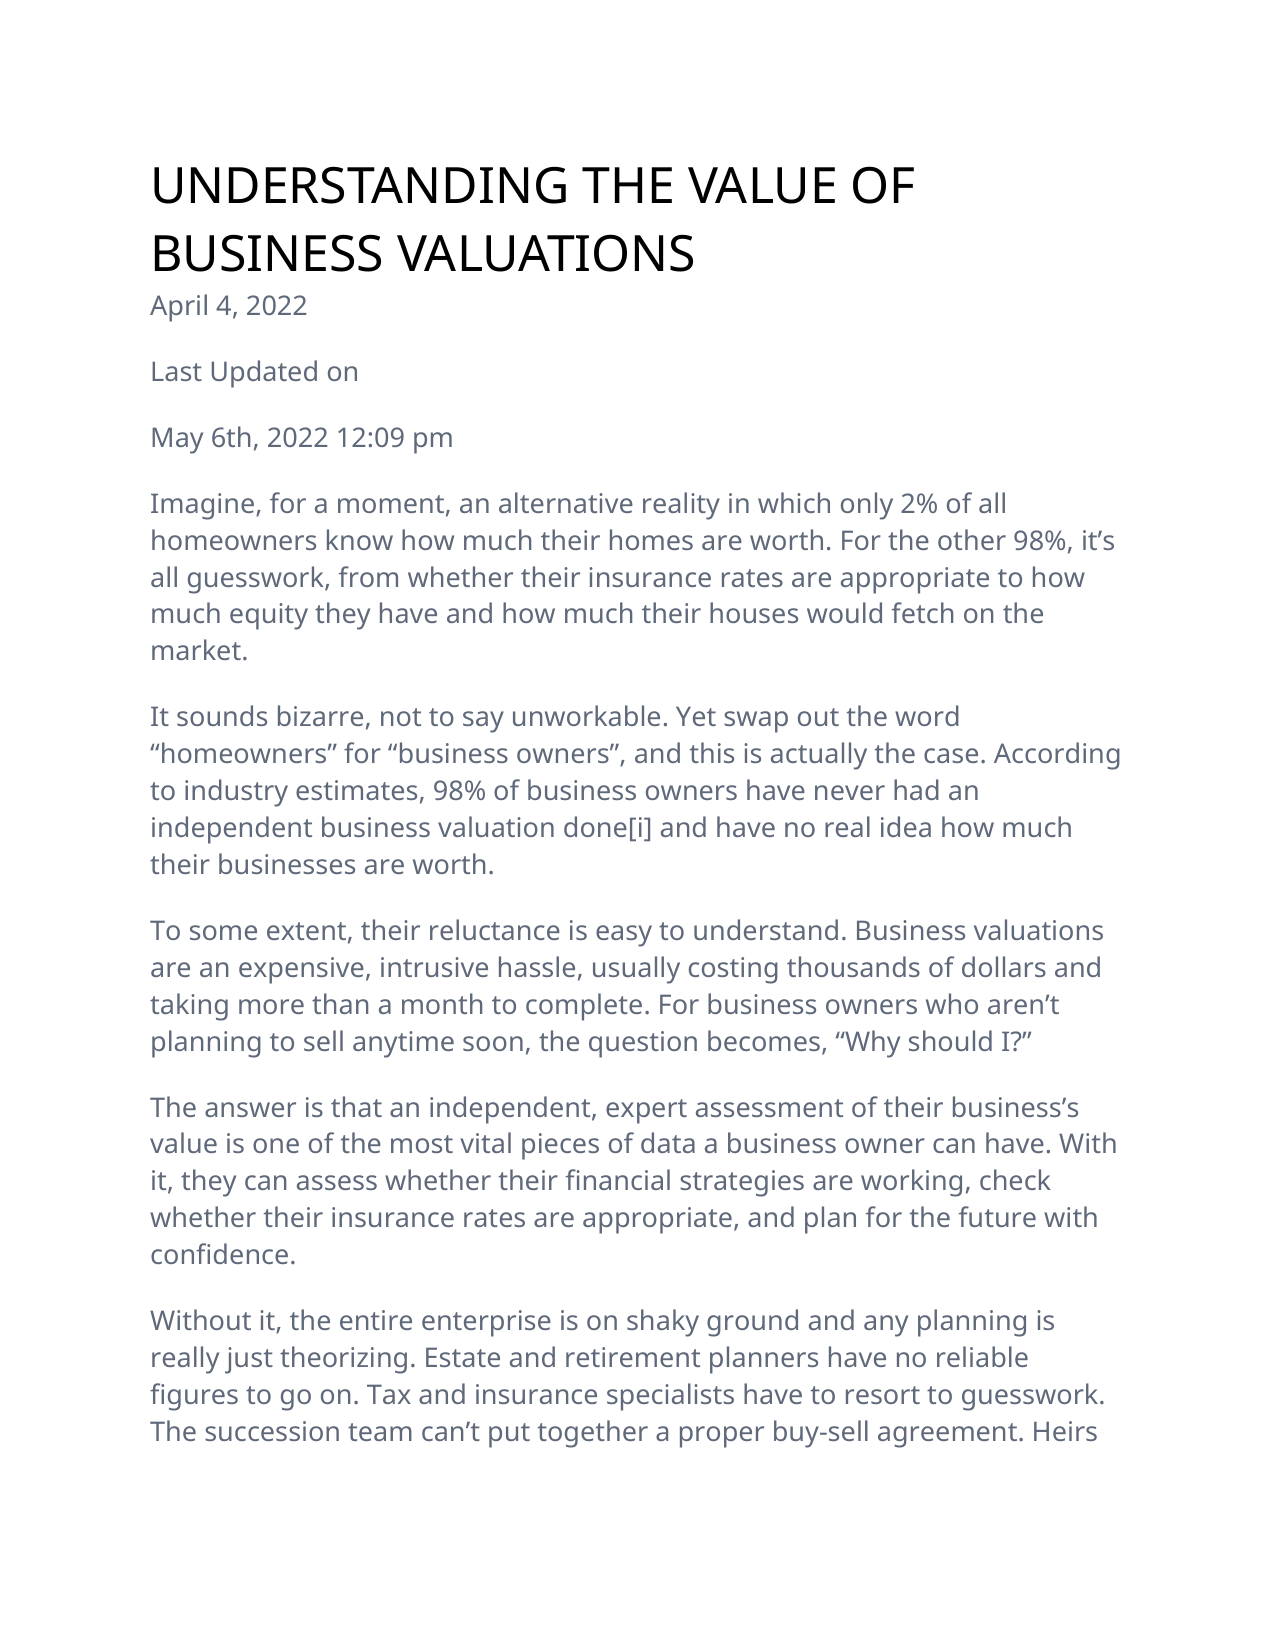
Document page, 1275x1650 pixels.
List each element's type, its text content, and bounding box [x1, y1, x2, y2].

text Last Updated on [150, 352, 1125, 389]
text To some extent, their reluctance is easy to understand. Business valuations are an expensive, intrusive hassle, usually costing thousands of dollars and taking more than a month to complete. For business owners who aren’t planning to sell anytime soon, the question becomes, “Why should I?” [150, 911, 1125, 1059]
text UNDERSTANDING THE VALUE OF BUSINESS VALUATIONS [150, 150, 1125, 286]
text Imagine, for a moment, an alternative reality in which only 2% of all homeowners know how much their homes are worth. For the other 98%, it’s all guesswork, from whether their insurance rates are appropriate to how much equity they have and how much their houses would fetch on the market. [150, 484, 1125, 669]
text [150, 1302, 1125, 1449]
text The answer is that an independent, expert assessment of their business’s value is one of the most vital pieces of data a business owner can have. With it, they can assess whether their financial strategies are working, check whether their insurance rates are appropriate, and plan for the future with confidence. [150, 1088, 1125, 1272]
text May 6th, 2022 12:09 pm [150, 418, 1125, 455]
text It sounds bizarre, not to say unworkable. Yet swap out the word “homeowners” for “business owners”, and this is actually the case. According to industry estimates, 98% of business owners have never had an independent business valuation done[i] and have no real idea how much their businesses are worth. [150, 698, 1125, 882]
text April 4, 2022 [150, 286, 1125, 323]
